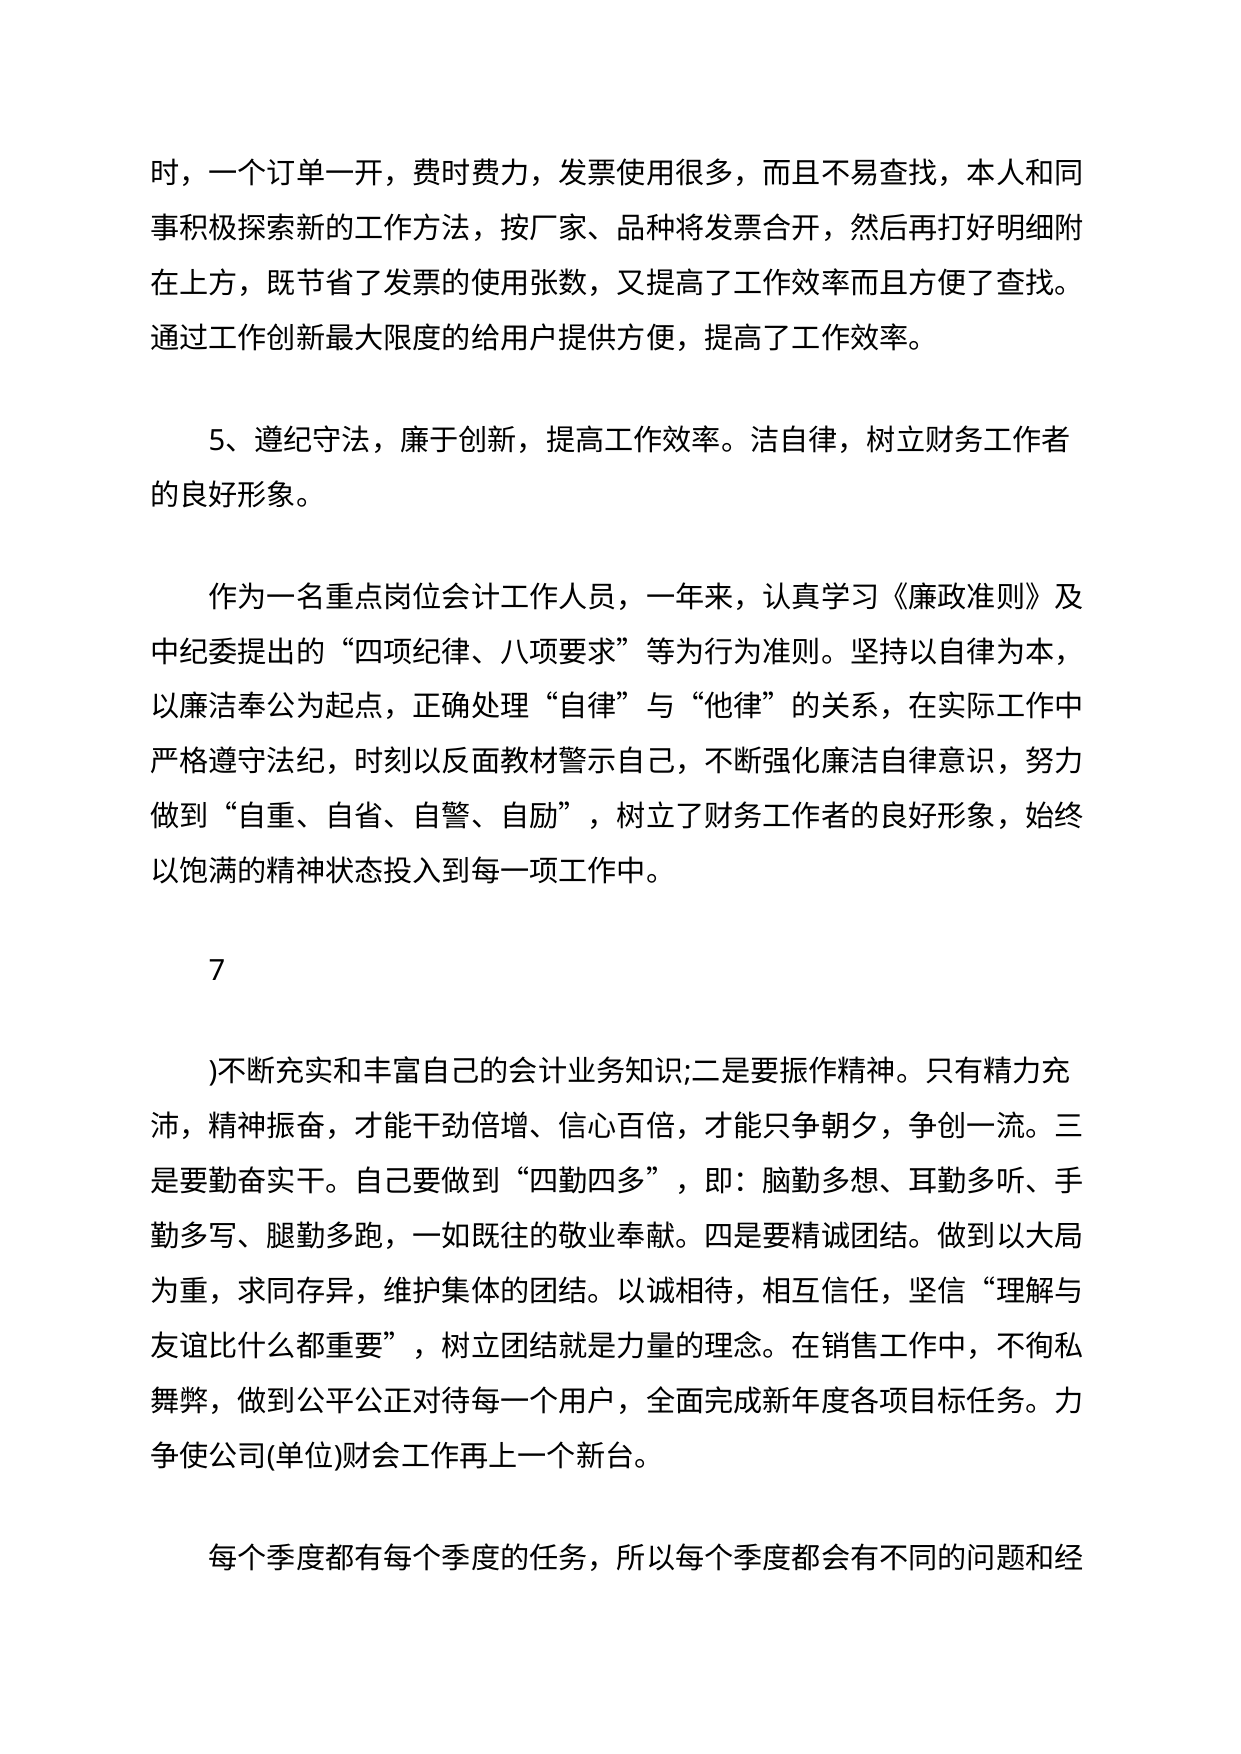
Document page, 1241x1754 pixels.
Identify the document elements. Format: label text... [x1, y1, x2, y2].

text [150, 150, 1090, 357]
text 7 [150, 949, 1090, 989]
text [150, 1534, 1090, 1577]
text 作为一名重点岗位会计工作人员，一年来，认真学习《廉政准则》及中纪委提出的“四项纪律、八项要求”等为行为准则。坚持以自律为本，以廉洁奉公为起点，正确处理“自律”与“他律”的关系，在实际工作中严格遵守法纪，时刻以反面教材警示自己，不断强化廉洁自律意识，努力做到“自重、自省、自警、自励”，树立了财务工作者的良好形象，始终以饱满的精神状态投入到每一项工作中。 [150, 573, 1090, 890]
text 5、遵纪守法，廉于创新，提高工作效率。洁自律，树立财务工作者的良好形象。 [150, 416, 1090, 514]
text )不断充实和丰富自己的会计业务知识;二是要振作精神。只有精力充沛，精神振奋，才能干劲倍增、信心百倍，才能只争朝夕，争创一流。三是要勤奋实干。自己要做到“四勤四多”，即：脑勤多想、耳勤多听、手勤多写、腿勤多跑，一如既往的敬业奉献。四是要精诚团结。做到以大局为重，求同存异，维护集体的团结。以诚相待，相互信任，坚信“理解与友谊比什么都重要”，树立团结就是力量的理念。在销售工作中，不徇私舞弊，做到公平公正对待每一个用户，全面完成新年度各项目标任务。力争使公司(单位)财会工作再上一个新台。 [150, 1048, 1090, 1475]
